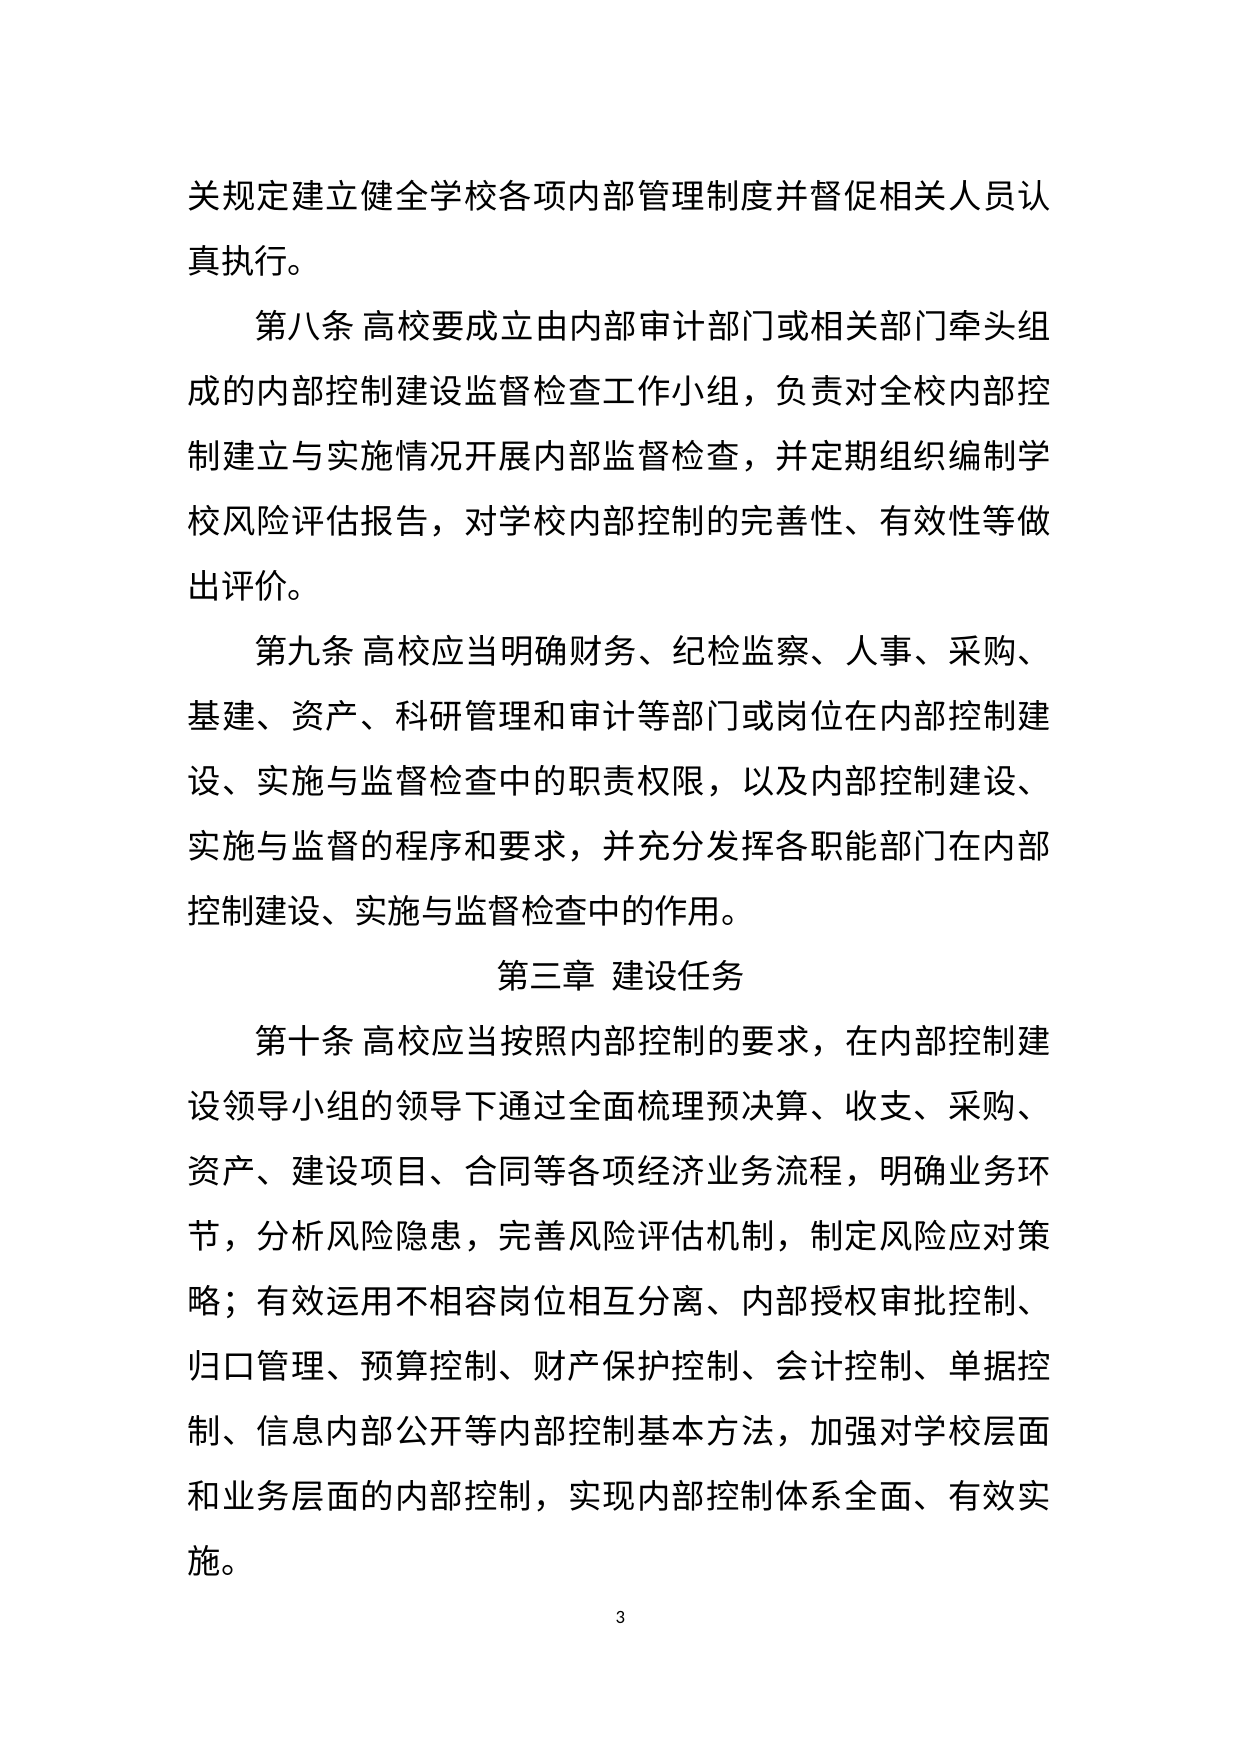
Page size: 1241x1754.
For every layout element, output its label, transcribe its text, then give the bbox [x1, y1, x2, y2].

list 高校要成立由内部审计部门或相关部门牵头组成的内部控制建设监督检查工作小组，负责对全校内部控制建立与实施情况开展内部监督检查，并定期组织编制学校风险评估报告，对学校内部控制的完善性、有效性等做出评价。 [187, 292, 1053, 617]
list 高校应当按照内部控制的要求，在内部控制建设领导小组的领导下通过全面梳理预决算、收支、采购、资产、建设项目、合同等各项经济业务流程，明确业务环节，分析风险隐患，完善风险评估机制，制定风险应对策略；有效运用不相容岗位相互分离、内部授权审批控制、归口管理、预算控制、财产保护控制、会计控制、单据控制、信息内部公开等内部控制基本方法，加强对学校层面和业务层面的内部控制，实现内部控制体系全面、有效实施。 [187, 1007, 1053, 1592]
text 第三章 建设任务 [187, 942, 1053, 1007]
list 高校应当明确财务、纪检监察、人事、采购、基建、资产、科研管理和审计等部门或岗位在内部控制建设、实施与监督检查中的职责权限，以及内部控制建设、实施与监督的程序和要求，并充分发挥各职能部门在内部控制建设、实施与监督检查中的作用。 [187, 617, 1053, 942]
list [187, 162, 1053, 292]
